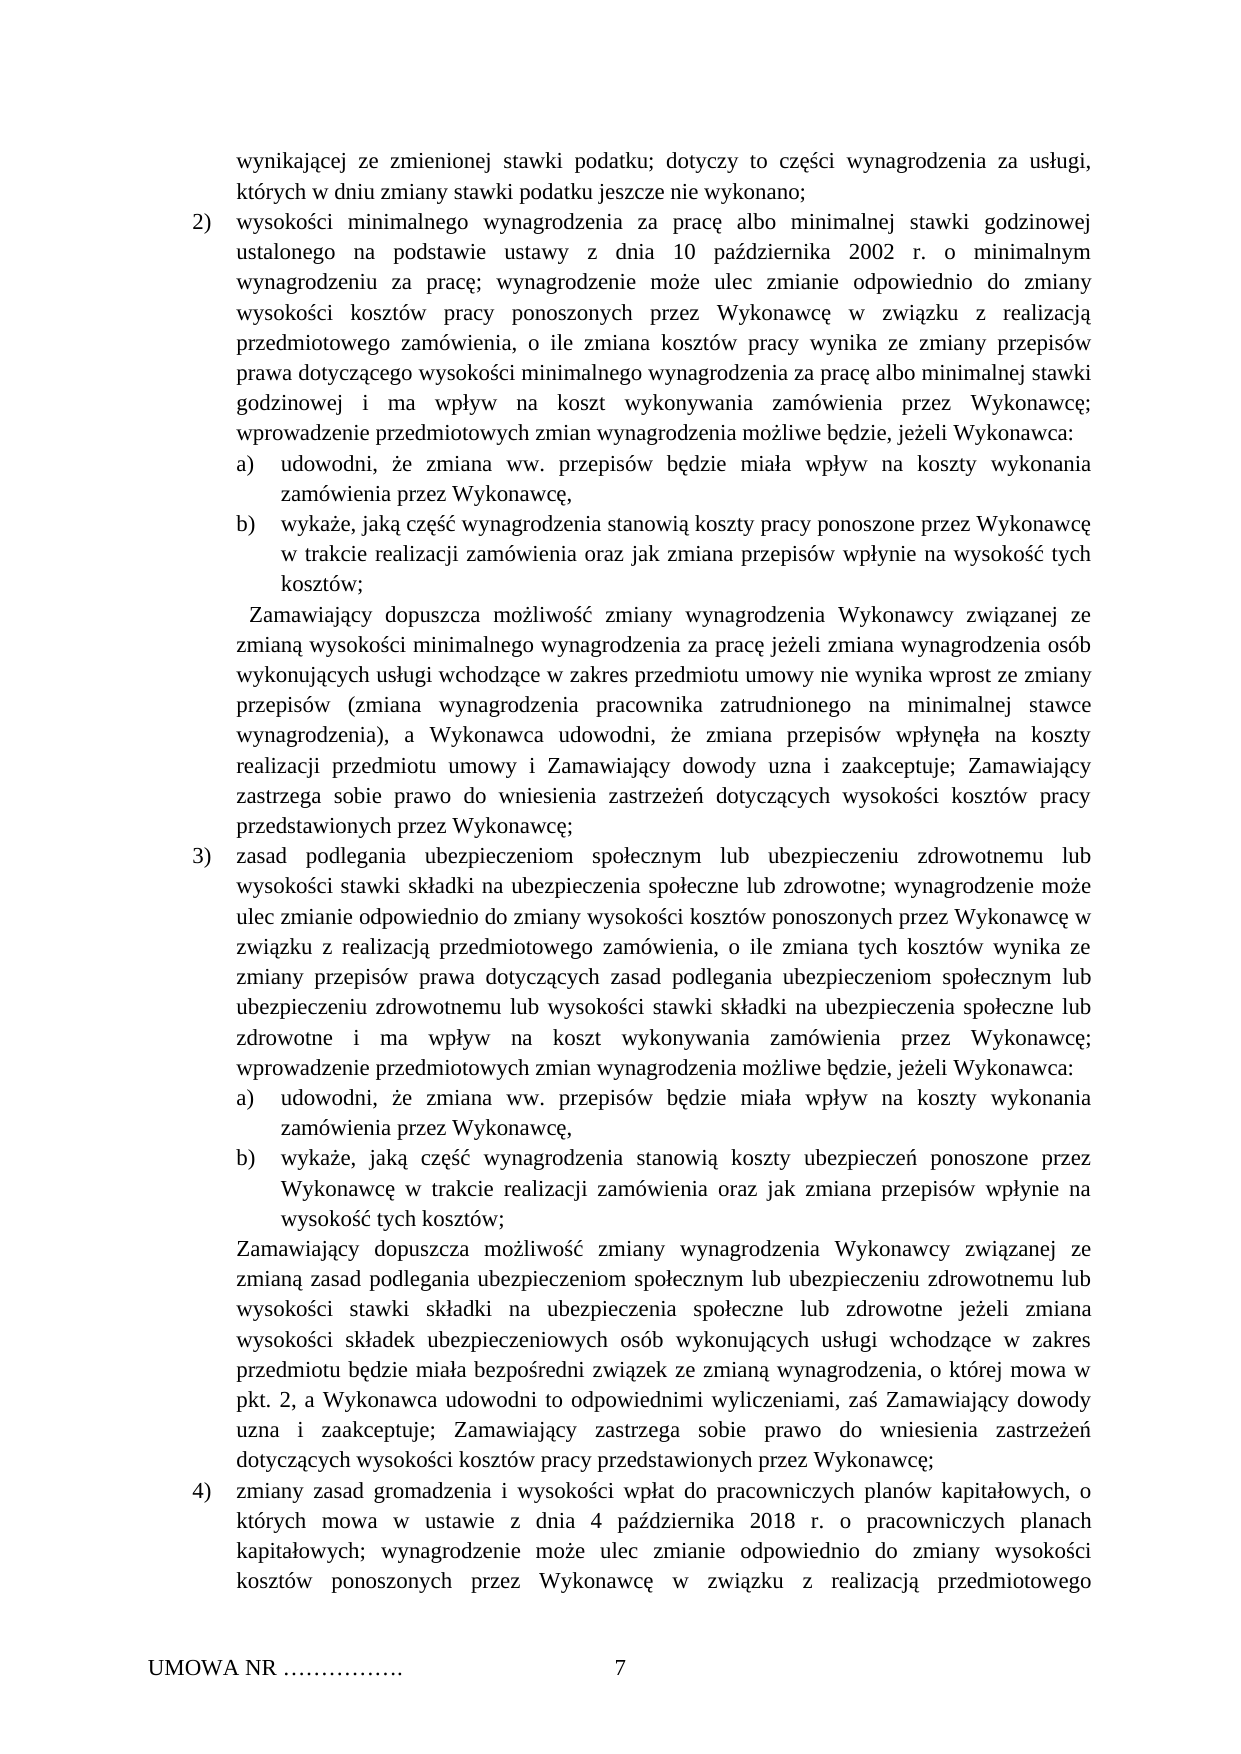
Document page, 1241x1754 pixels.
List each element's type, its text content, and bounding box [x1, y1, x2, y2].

list wykaże, jaką część wynagrodzenia stanowią koszty pracy ponoszone przez Wykonawcę w trakcie realizacji zamówienia oraz jak zmiana przepisów wpłynie na wysokość tych kosztów; [236, 510, 1093, 597]
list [192, 1477, 1093, 1594]
list udowodni, że zmiana ww. przepisów będzie miała wpływ na koszty wykonania zamówienia przez Wykonawcę, [236, 450, 1093, 506]
list wysokości minimalnego wynagrodzenia za pracę albo minimalnej stawki godzinowej ustalonego na podstawie ustawy z dnia 10 października 2002 r. o minimalnym wynagrodzeniu za pracę; wynagrodzenie może ulec zmianie odpowiednio do zmiany wysokości kosztów pracy ponoszonych przez Wykonawcę w związku z realizacją przedmiotowego zamówienia, o ile zmiana kosztów pracy wynika ze zmiany przepisów prawa dotyczącego wysokości minimalnego wynagrodzenia za pracę albo minimalnej stawki godzinowej i ma wpływ na koszt wykonywania zamówienia przez Wykonawcę; wprowadzenie przedmiotowych zmian wynagrodzenia możliwe będzie, jeżeli Wykonawca: [192, 208, 1093, 446]
text Zamawiający dopuszcza możliwość zmiany wynagrodzenia Wykonawcy związanej ze zmianą wysokości minimalnego wynagrodzenia za pracę jeżeli zmiana wynagrodzenia osób wykonujących usługi wchodzące w zakres przedmiotu umowy nie wynika wprost ze zmiany przepisów (zmiana wynagrodzenia pracownika zatrudnionego na minimalnej stawce wynagrodzenia), a Wykonawca udowodni, że zmiana przepisów wpłynęła na koszty realizacji przedmiotu umowy i Zamawiający dowody uzna i zaakceptuje; Zamawiający zastrzega sobie prawo do wniesienia zastrzeżeń dotyczących wysokości kosztów pracy przedstawionych przez Wykonawcę; [192, 601, 1093, 838]
text Zamawiający dopuszcza możliwość zmiany wynagrodzenia Wykonawcy związanej ze zmianą zasad podlegania ubezpieczeniom społecznym lub ubezpieczeniu zdrowotnemu lub wysokości stawki składki na ubezpieczenia społeczne lub zdrowotne jeżeli zmiana wysokości składek ubezpieczeniowych osób wykonujących usługi wchodzące w zakres przedmiotu będzie miała bezpośredni związek ze zmianą wynagrodzenia, o której mowa w pkt. 2, a Wykonawca udowodni to odpowiednimi wyliczeniami, zaś Zamawiający dowody uzna i zaakceptuje; Zamawiający zastrzega sobie prawo do wniesienia zastrzeżeń dotyczących wysokości kosztów pracy przedstawionych przez Wykonawcę; [236, 1235, 1093, 1473]
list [192, 148, 1093, 204]
list wykaże, jaką część wynagrodzenia stanowią koszty ubezpieczeń ponoszone przez Wykonawcę w trakcie realizacji zamówienia oraz jak zmiana przepisów wpłynie na wysokość tych kosztów; [236, 1144, 1093, 1231]
list zasad podlegania ubezpieczeniom społecznym lub ubezpieczeniu zdrowotnemu lub wysokości stawki składki na ubezpieczenia społeczne lub zdrowotne; wynagrodzenie może ulec zmianie odpowiednio do zmiany wysokości kosztów ponoszonych przez Wykonawcę w związku z realizacją przedmiotowego zamówienia, o ile zmiana tych kosztów wynika ze zmiany przepisów prawa dotyczących zasad podlegania ubezpieczeniom społecznym lub ubezpieczeniu zdrowotnemu lub wysokości stawki składki na ubezpieczenia społeczne lub zdrowotne i ma wpływ na koszt wykonywania zamówienia przez Wykonawcę; wprowadzenie przedmiotowych zmian wynagrodzenia możliwe będzie, jeżeli Wykonawca: [192, 842, 1093, 1080]
list udowodni, że zmiana ww. przepisów będzie miała wpływ na koszty wykonania zamówienia przez Wykonawcę, [236, 1084, 1093, 1141]
